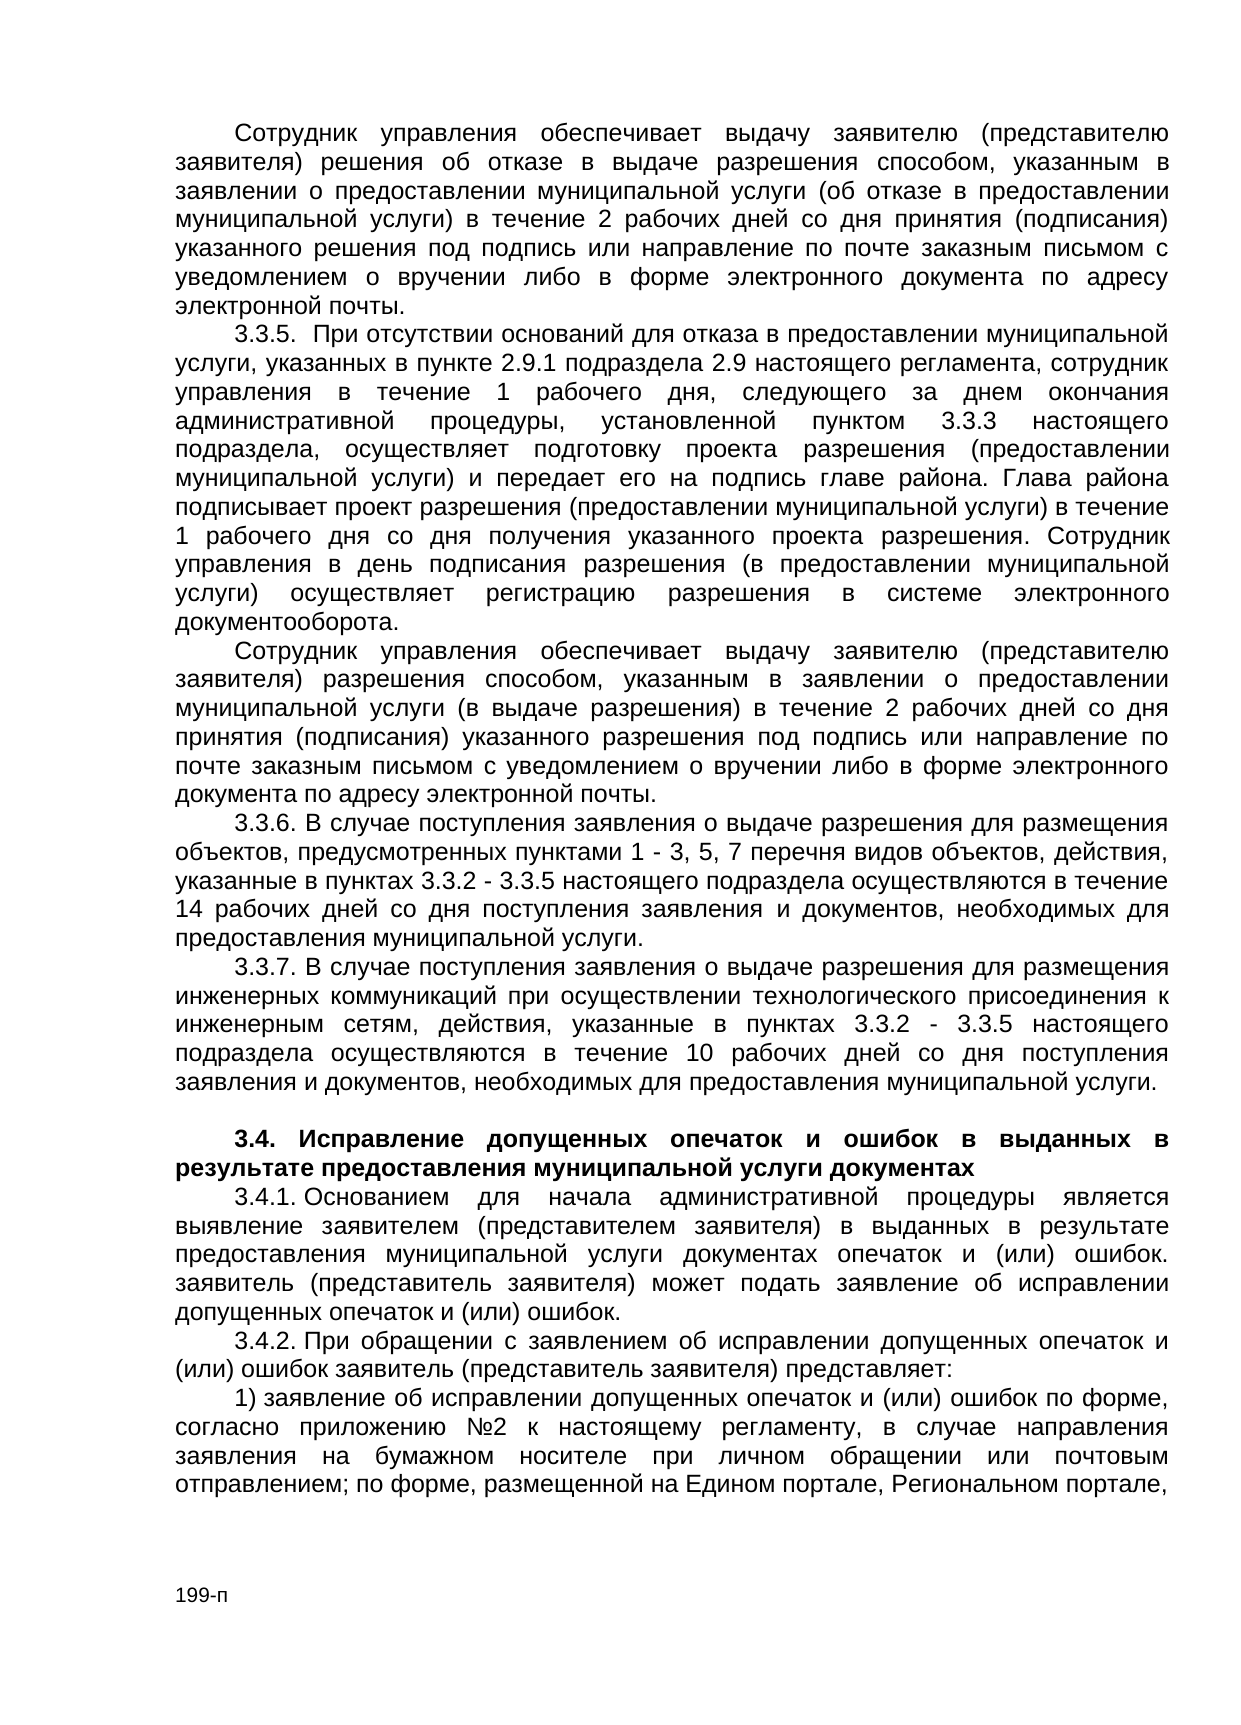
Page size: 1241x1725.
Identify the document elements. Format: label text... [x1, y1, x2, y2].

text 1) заявление об исправлении допущенных опечаток и (или) ошибок по форме, согласно приложению №2 к настоящему регламенту, в случае направления заявления на бумажном носителе при личном обращении или почтовым отправлением; по форме, размещенной на Едином портале, Региональном портале, [175, 1383, 1170, 1498]
text 3.4.1. Основанием для начала административной процедуры является выявление заявителем (представителем заявителя) в выданных в результате предоставления муниципальной услуги документах опечаток и (или) ошибок. заявитель (представитель заявителя) может подать заявление об исправлении допущенных опечаток и (или) ошибок. [175, 1182, 1170, 1326]
text Сотрудник управления обеспечивает выдачу заявителю (представителю заявителя) решения об отказе в выдаче разрешения способом, указанным в заявлении о предоставлении муниципальной услуги (об отказе в предоставлении муниципальной услуги) в течение 2 рабочих дней со дня принятия (подписания) указанного решения под подпись или направление по почте заказным письмом с уведомлением о вручении либо в форме электронного документа по адресу электронной почты. [175, 118, 1170, 319]
text 3.3.5. При отсутствии оснований для отказа в предоставлении муниципальной услуги, указанных в пункте 2.9.1 подраздела 2.9 настоящего регламента, сотрудник управления в течение 1 рабочего дня, следующего за днем окончания административной процедуры, установленной пунктом 3.3.3 настоящего подраздела, осуществляет подготовку проекта разрешения (предоставлении муниципальной услуги) и передает его на подпись главе района. Глава района подписывает проект разрешения (предоставлении муниципальной услуги) в течение 1 рабочего дня со дня получения указанного проекта разрешения. Сотрудник управления в день подписания разрешения (в предоставлении муниципальной услуги) осуществляет регистрацию разрешения в системе электронного документооборота. [175, 319, 1170, 636]
text Сотрудник управления обеспечивает выдачу заявителю (представителю заявителя) разрешения способом, указанным в заявлении о предоставлении муниципальной услуги (в выдаче разрешения) в течение 2 рабочих дней со дня принятия (подписания) указанного разрешения под подпись или направление по почте заказным письмом с уведомлением о вручении либо в форме электронного документа по адресу электронной почты. [175, 636, 1170, 808]
text 3.3.7. В случае поступления заявления о выдаче разрешения для размещения инженерных коммуникаций при осуществлении технологического присоединения к инженерным сетям, действия, указанные в пунктах 3.3.2 - 3.3.5 настоящего подраздела осуществляются в течение 10 рабочих дней со дня поступления заявления и документов, необходимых для предоставления муниципальной услуги. [175, 952, 1170, 1096]
text 3.3.6. В случае поступления заявления о выдаче разрешения для размещения объектов, предусмотренных пунктами 1 - 3, 5, 7 перечня видов объектов, действия, указанные в пунктах 3.3.2 - 3.3.5 настоящего подраздела осуществляются в течение 14 рабочих дней со дня поступления заявления и документов, необходимых для предоставления муниципальной услуги. [175, 808, 1170, 952]
text 3.4. Исправление допущенных опечаток и ошибок в выданных в результате предоставления муниципальной услуги документах [175, 1124, 1170, 1182]
text 3.4.2. При обращении с заявлением об исправлении допущенных опечаток и (или) ошибок заявитель (представитель заявителя) представляет: [175, 1326, 1170, 1383]
